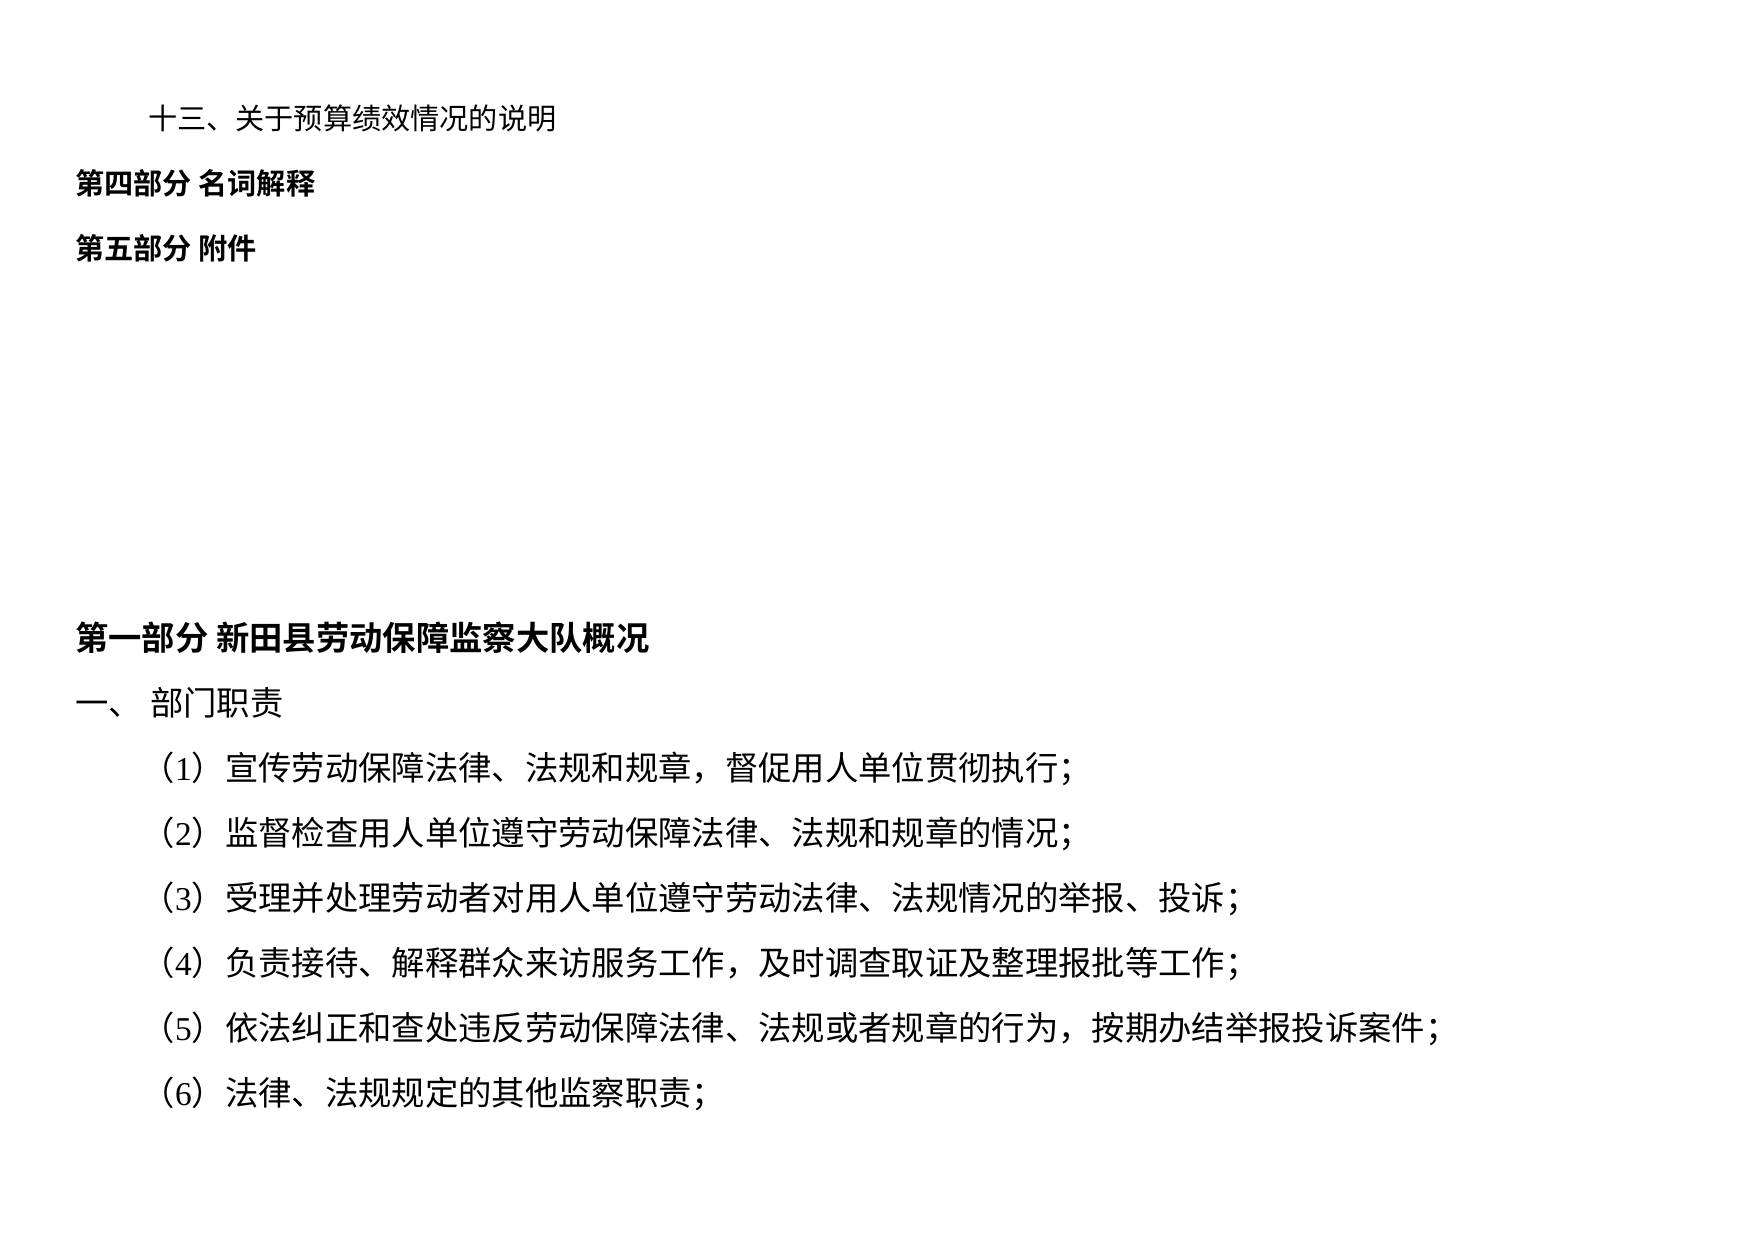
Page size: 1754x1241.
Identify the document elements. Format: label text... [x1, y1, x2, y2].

text （4）负责接待、解释群众来访服务工作，及时调查取证及整理报批等工作； [75, 929, 1679, 994]
list 部门职责 [75, 669, 1679, 734]
text （1）宣传劳动保障法律、法规和规章，督促用人单位贯彻执行； [75, 734, 1679, 799]
text 十三、关于预算绩效情况的说明 [75, 84, 1679, 149]
text 第一部分 新田县劳动保障监察大队概况 [75, 604, 1679, 669]
text 第四部分 名词解释 [75, 149, 1679, 214]
text （6）法律、法规规定的其他监察职责； [75, 1059, 1679, 1124]
text （5）依法纠正和查处违反劳动保障法律、法规或者规章的行为，按期办结举报投诉案件； [75, 994, 1679, 1059]
text （3）受理并处理劳动者对用人单位遵守劳动法律、法规情况的举报、投诉； [75, 864, 1679, 929]
text 第五部分 附件 [75, 214, 1679, 279]
text （2）监督检查用人单位遵守劳动保障法律、法规和规章的情况； [75, 799, 1679, 864]
